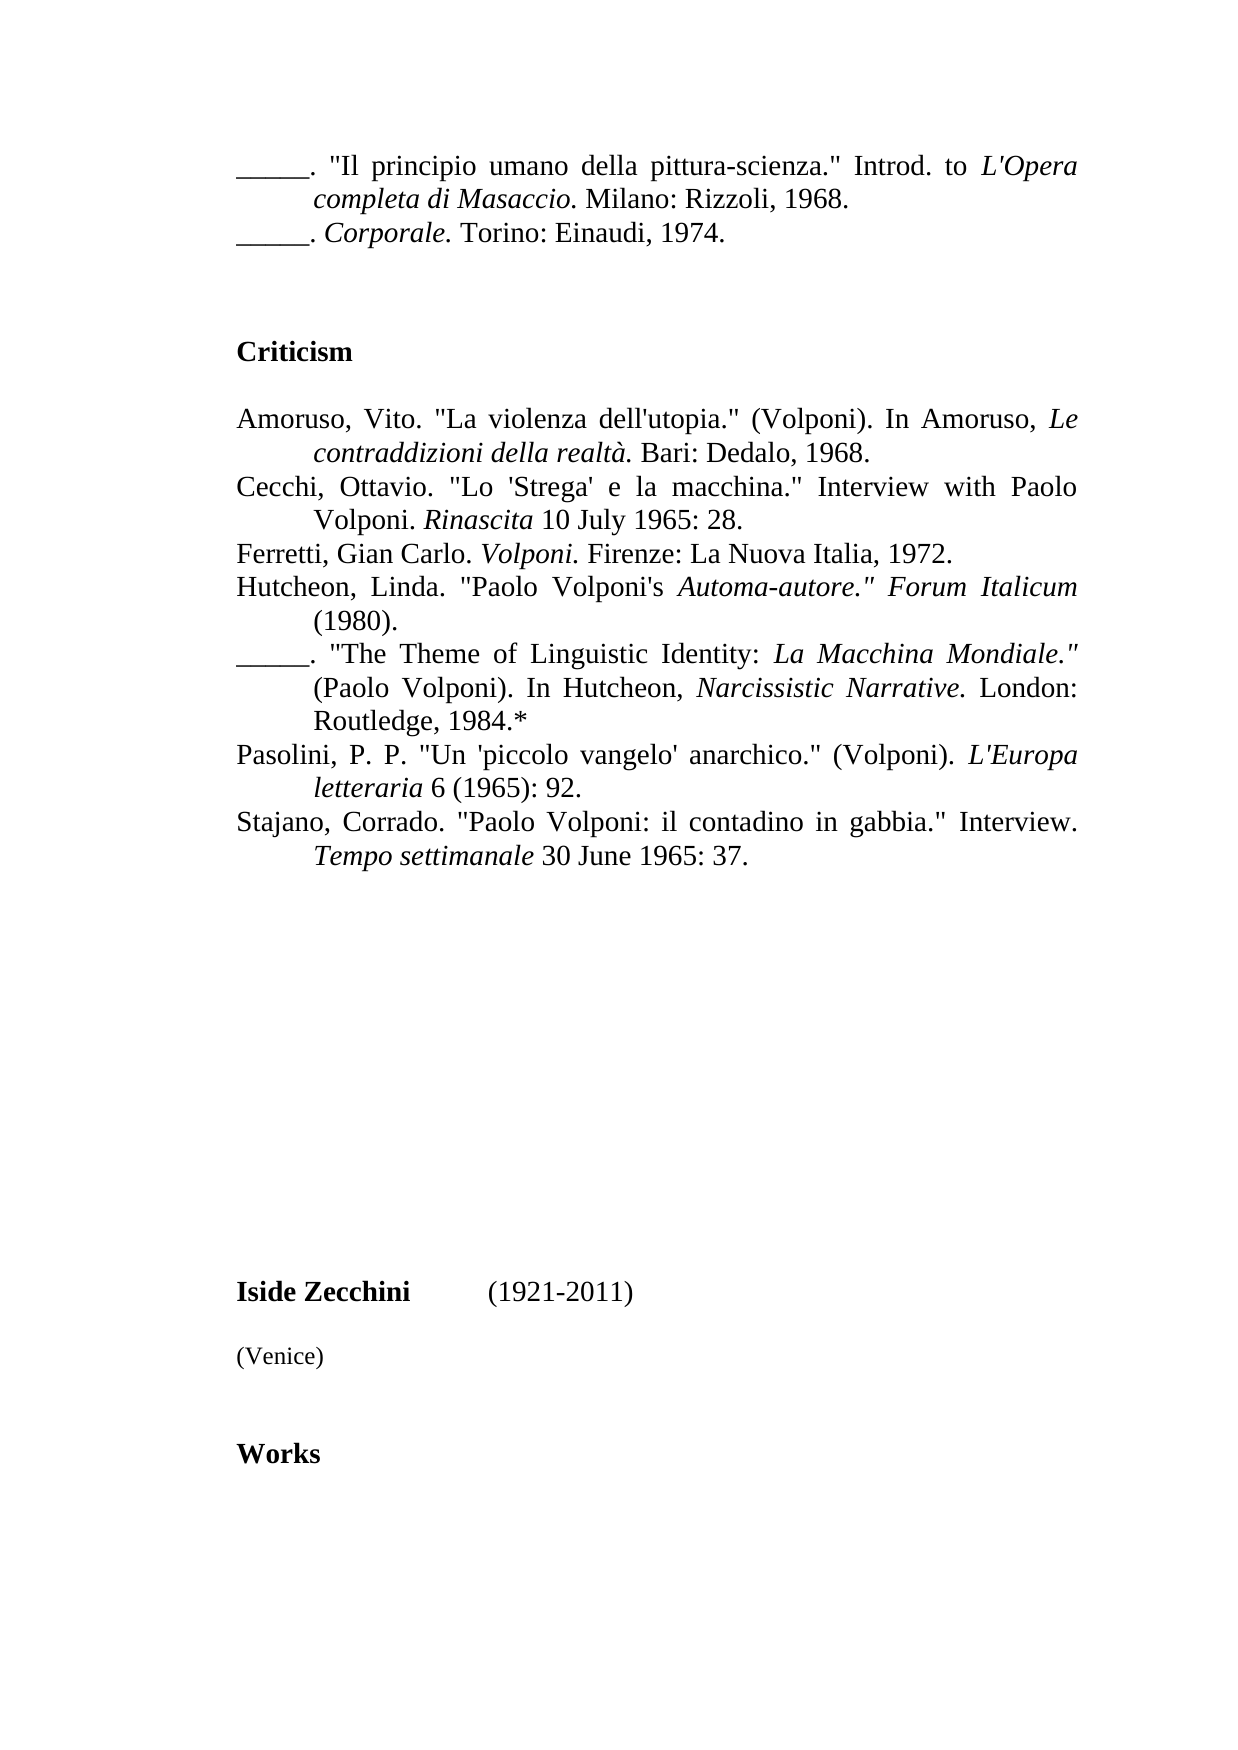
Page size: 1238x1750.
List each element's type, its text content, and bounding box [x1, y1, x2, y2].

text Stajano, Corrado. "Paolo Volponi: il contadino in gabbia." Interview. Tempo settimanale 30 June 1965: 37. [236, 804, 1078, 871]
text (Venice) [236, 1341, 1078, 1369]
text _____. Corporale. Torino: Einaudi, 1974. [236, 215, 1078, 248]
text Pasolini, P. P. "Un 'piccolo vangelo' anarchico." (Volponi). L'Europa letteraria 6 (1965): 92. [236, 737, 1078, 804]
text Works [236, 1437, 1078, 1470]
text Cecchi, Ottavio. "Lo 'Strega' e la macchina." Interview with Paolo Volponi. Rinascita 10 July 1965: 28. [236, 469, 1078, 536]
text Ferretti, Gian Carlo. Volponi. Firenze: La Nuova Italia, 1972. [236, 536, 1078, 569]
text Criticism [236, 334, 1078, 368]
text Hutcheon, Linda. "Paolo Volponi's Automa-autore." Forum Italicum (1980). [236, 569, 1078, 636]
text _____. "The Theme of Linguistic Identity: La Macchina Mondiale." (Paolo Volponi). In Hutcheon, Narcissistic Narrative. London: Routledge, 1984.* [236, 636, 1078, 737]
text Amoruso, Vito. "La violenza dell'utopia." (Volponi). In Amoruso, Le contraddizioni della realtà. Bari: Dedalo, 1968. [236, 402, 1078, 469]
text Iside Zecchini (1921-2011) [236, 1274, 1078, 1307]
text _____. "Il principio umano della pittura-scienza." Introd. to L'Opera completa di Masaccio. Milano: Rizzoli, 1968. [236, 148, 1078, 215]
